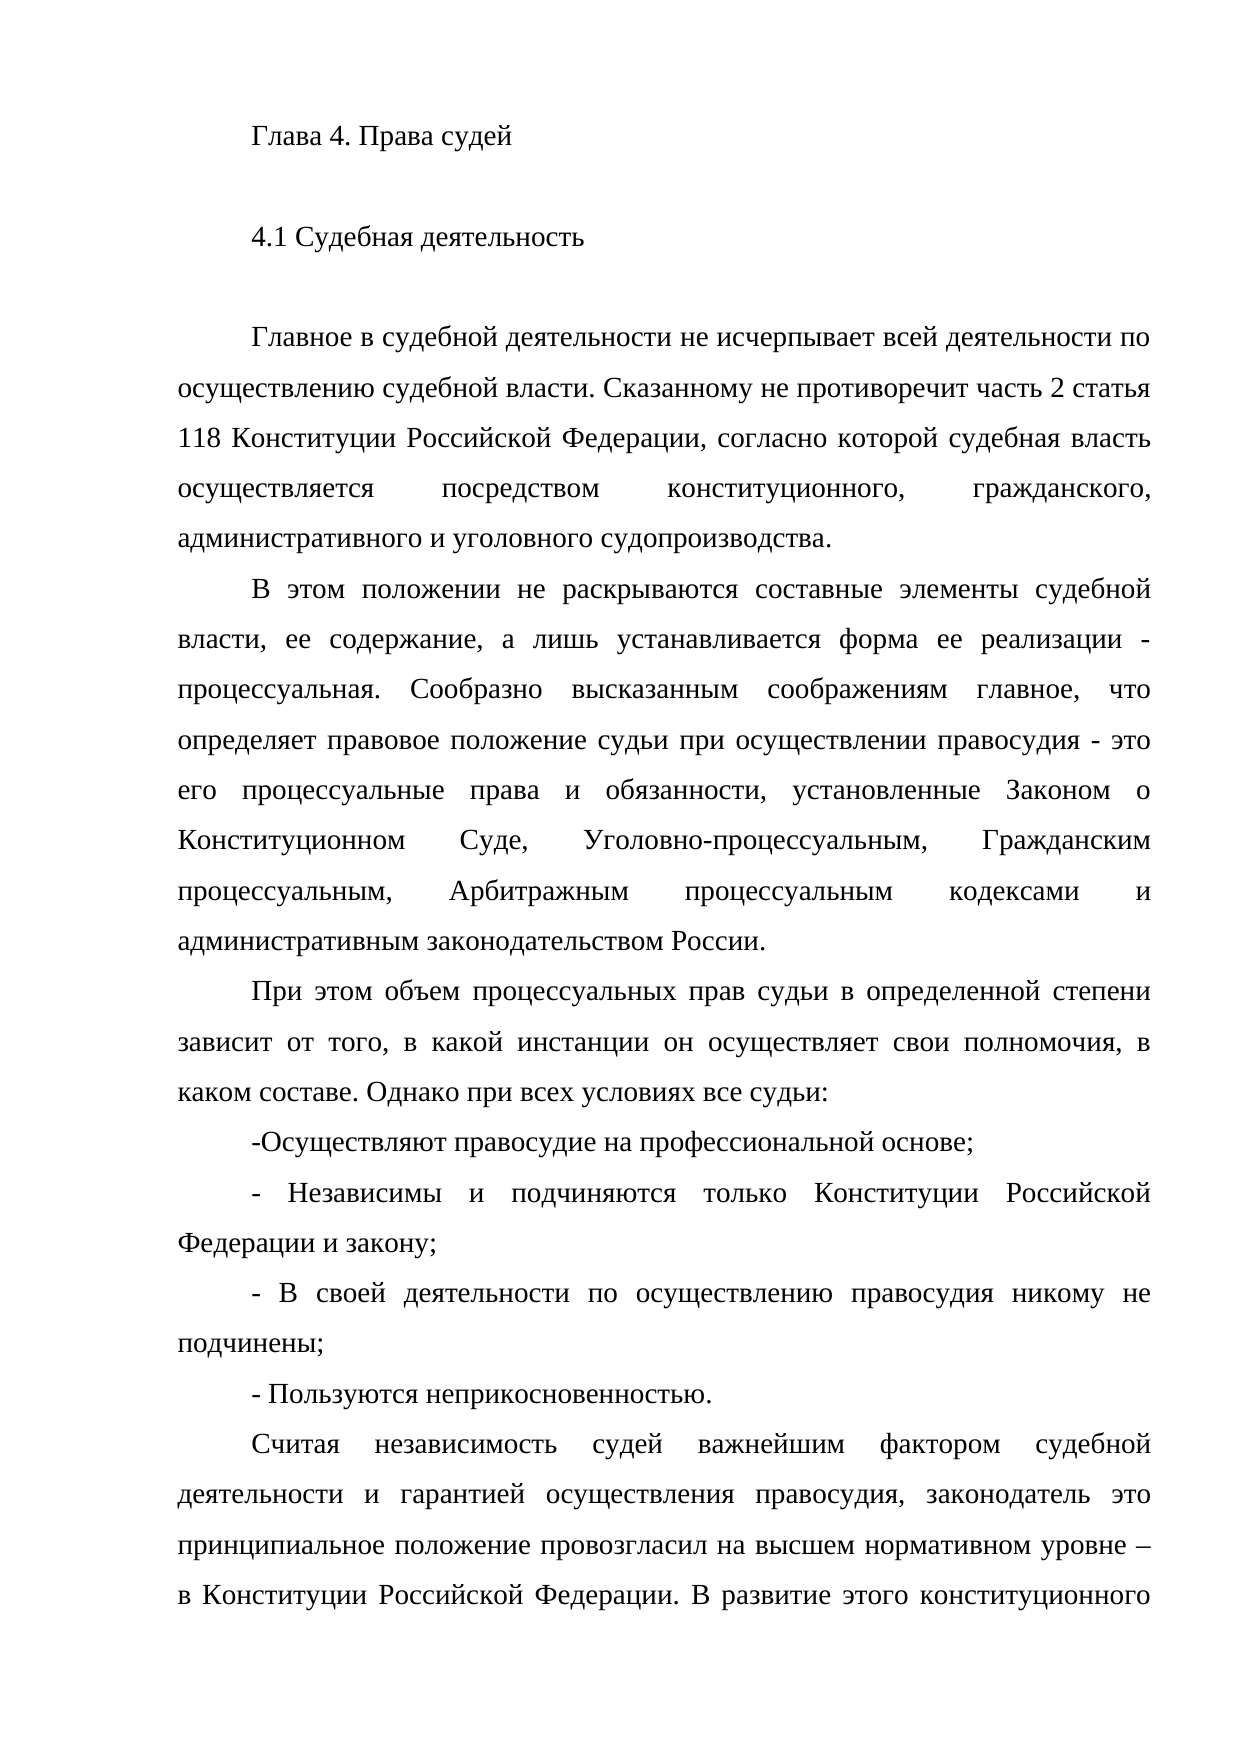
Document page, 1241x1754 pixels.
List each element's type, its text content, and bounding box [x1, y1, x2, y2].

text 4.1 Судебная деятельность [177, 219, 1152, 252]
text - Независимы и подчиняются только Конституции Российской Федерации и закону; [177, 1175, 1152, 1258]
text При этом объем процессуальных прав судьи в определенной степени зависит от того, в какой инстанции он осуществляет свои полномочия, в каком составе. Однако при всех условиях все судьи: [177, 973, 1152, 1108]
text -Осуществляют правосудие на профессиональной основе; [177, 1124, 1152, 1158]
text - Пользуются неприкосновенностью. [177, 1376, 1152, 1409]
text Главное в судебной деятельности не исчерпывает всей деятельности по осуществлению судебной власти. Сказанному не противоречит часть 2 статья 118 Конституции Российской Федерации, согласно которой судебная власть осуществляется посредством конституционного, гражданского, административного и уголовного судопроизводства. [177, 319, 1152, 554]
text В этом положении не раскрываются составные элементы судебной власти, ее содержание, а лишь устанавливается форма ее реализации - процессуальная. Сообразно высказанным соображениям главное, что определяет правовое положение судьи при осуществлении правосудия - это его процессуальные права и обязанности, установленные Законом о Конституционном Суде, Уголовно-процессуальным, Гражданским процессуальным, Арбитражным процессуальным кодексами и административным законодательством России. [177, 571, 1152, 957]
text - В своей деятельности по осуществлению правосудия никому не подчинены; [177, 1275, 1152, 1359]
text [177, 1426, 1152, 1611]
text Глава 4. Права судей [177, 118, 1152, 152]
